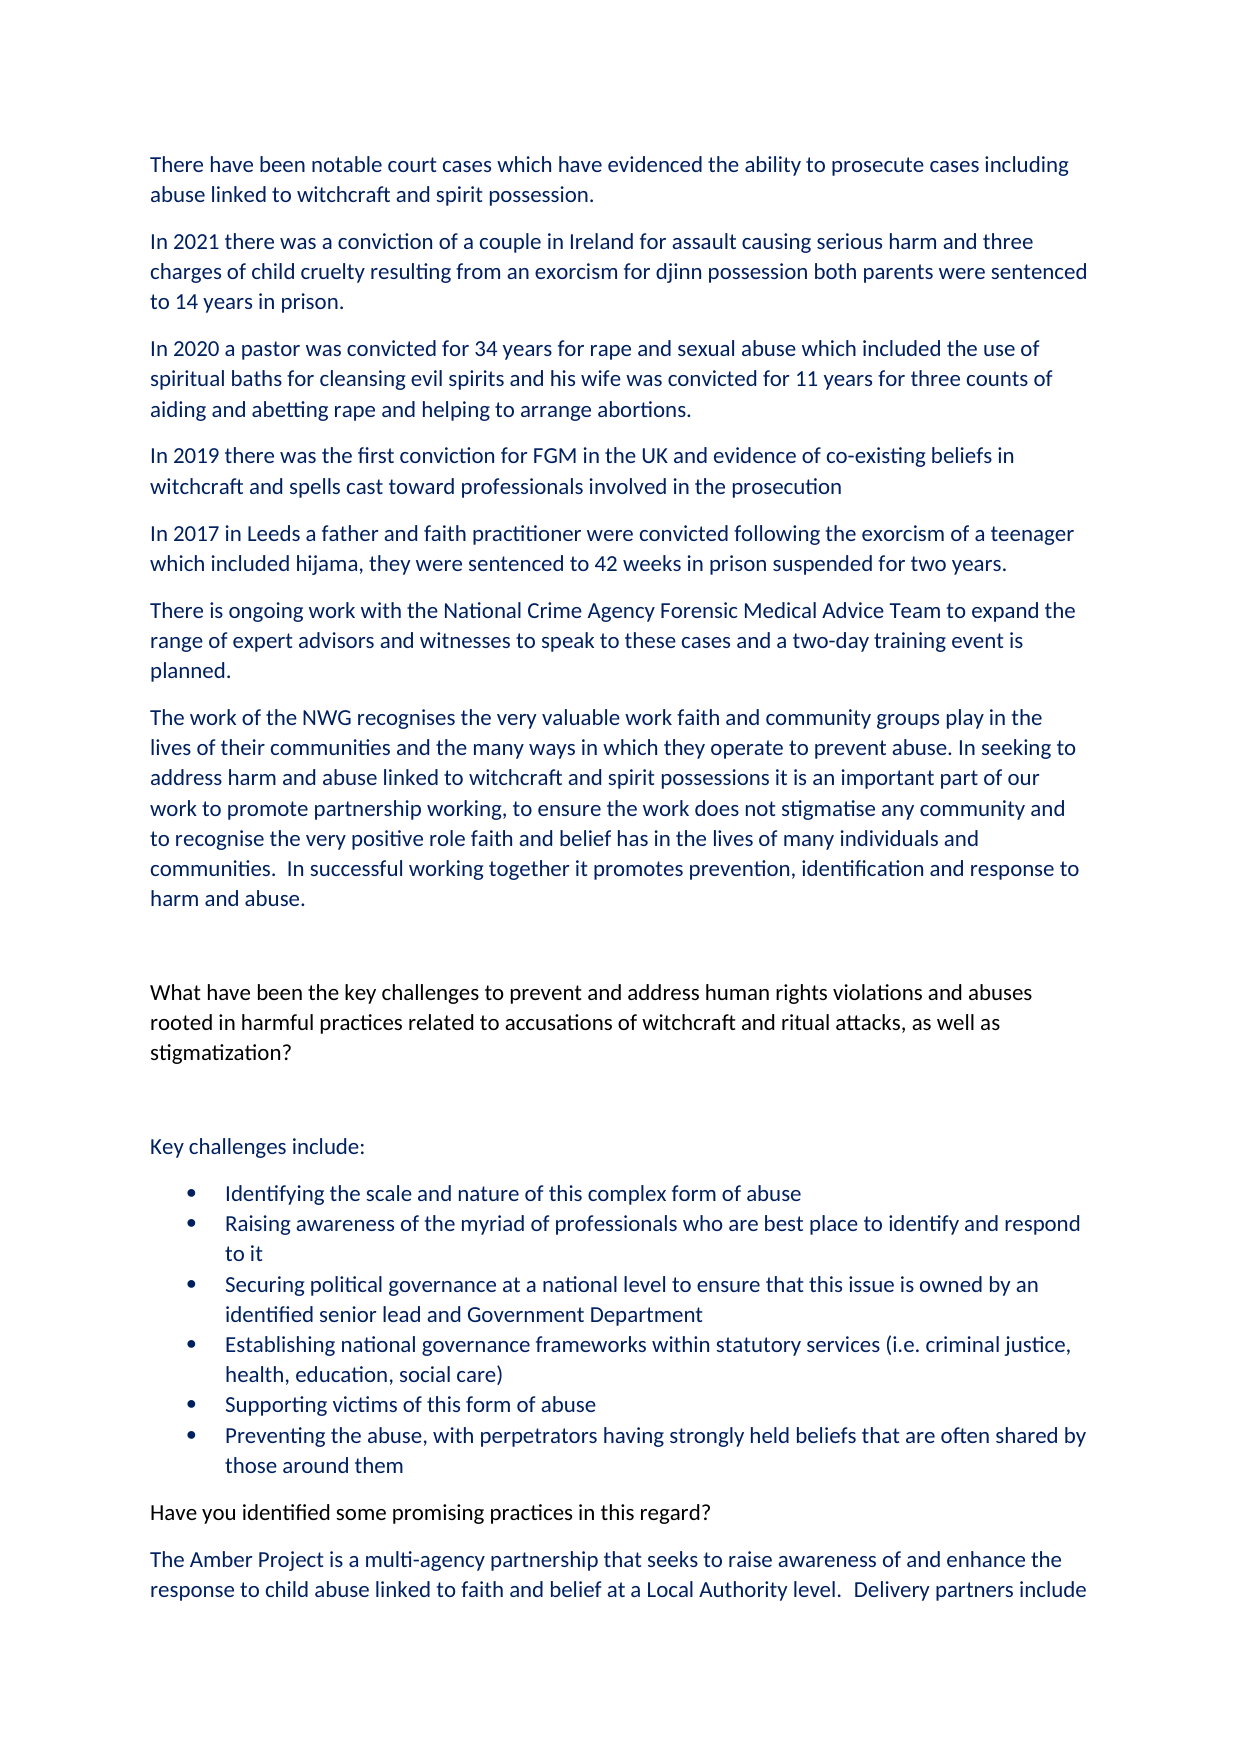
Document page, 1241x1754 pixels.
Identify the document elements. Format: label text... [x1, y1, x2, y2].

list Identifying the scale and nature of this complex form of abuse [187, 1179, 1090, 1207]
text In 2019 there was the first conviction for FGM in the UK and evidence of co-existing beliefs in witchcraft and spells cast toward professionals involved in the prosecution [150, 442, 1090, 500]
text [150, 1545, 1090, 1603]
text Have you identified some promising practices in this regard? [150, 1498, 1090, 1526]
text What have been the key challenges to prevent and address human rights violations and abuses rooted in harmful practices related to accusations of witchcraft and ritual attacks, as well as stigmatization? [150, 978, 1090, 1067]
list Preventing the abuse, with perpetrators having strongly held beliefs that are often shared by those around them [187, 1421, 1090, 1479]
text The work of the NWG recognises the very valuable work faith and community groups play in the lives of their communities and the many ways in which they operate to prevent abuse. In seeking to address harm and abuse linked to witchcraft and spirit possessions it is an important part of our work to promote partnership working, to ensure the work does not stigmatise any community and to recognise the very positive role faith and belief has in the lives of many individuals and communities. In successful working together it promotes prevention, identification and response to harm and abuse. [150, 703, 1090, 912]
text There have been notable court cases which have evidenced the ability to prosecute cases including abuse linked to witchcraft and spirit possession. [150, 150, 1090, 208]
list Establishing national governance frameworks within statutory services (i.e. criminal justice, health, education, social care) [187, 1330, 1090, 1388]
text In 2021 there was a conviction of a couple in Ireland for assault causing serious harm and three charges of child cruelty resulting from an exorcism for djinn possession both parents were sentenced to 14 years in prison. [150, 227, 1090, 316]
list Securing political governance at a national level to ensure that this issue is owned by an identified senior lead and Government Department [187, 1270, 1090, 1328]
text In 2017 in Leeds a father and faith practitioner were convicted following the exorcism of a teenager which included hijama, they were sentenced to 42 weeks in prison suspended for two years. [150, 519, 1090, 577]
text In 2020 a pastor was convicted for 34 years for rape and sexual abuse which included the use of spiritual baths for cleansing evil spirits and his wife was convicted for 11 years for three counts of aiding and abetting rape and helping to arrange abortions. [150, 334, 1090, 423]
list Supporting victims of this form of abuse [187, 1391, 1090, 1419]
text There is ongoing work with the National Crime Agency Forensic Medical Advice Team to expand the range of expert advisors and witnesses to speak to these cases and a two-day training event is planned. [150, 596, 1090, 684]
text Key challenges include: [150, 1132, 1090, 1160]
list Raising awareness of the myriad of professionals who are best place to identify and respond to it [187, 1209, 1090, 1268]
